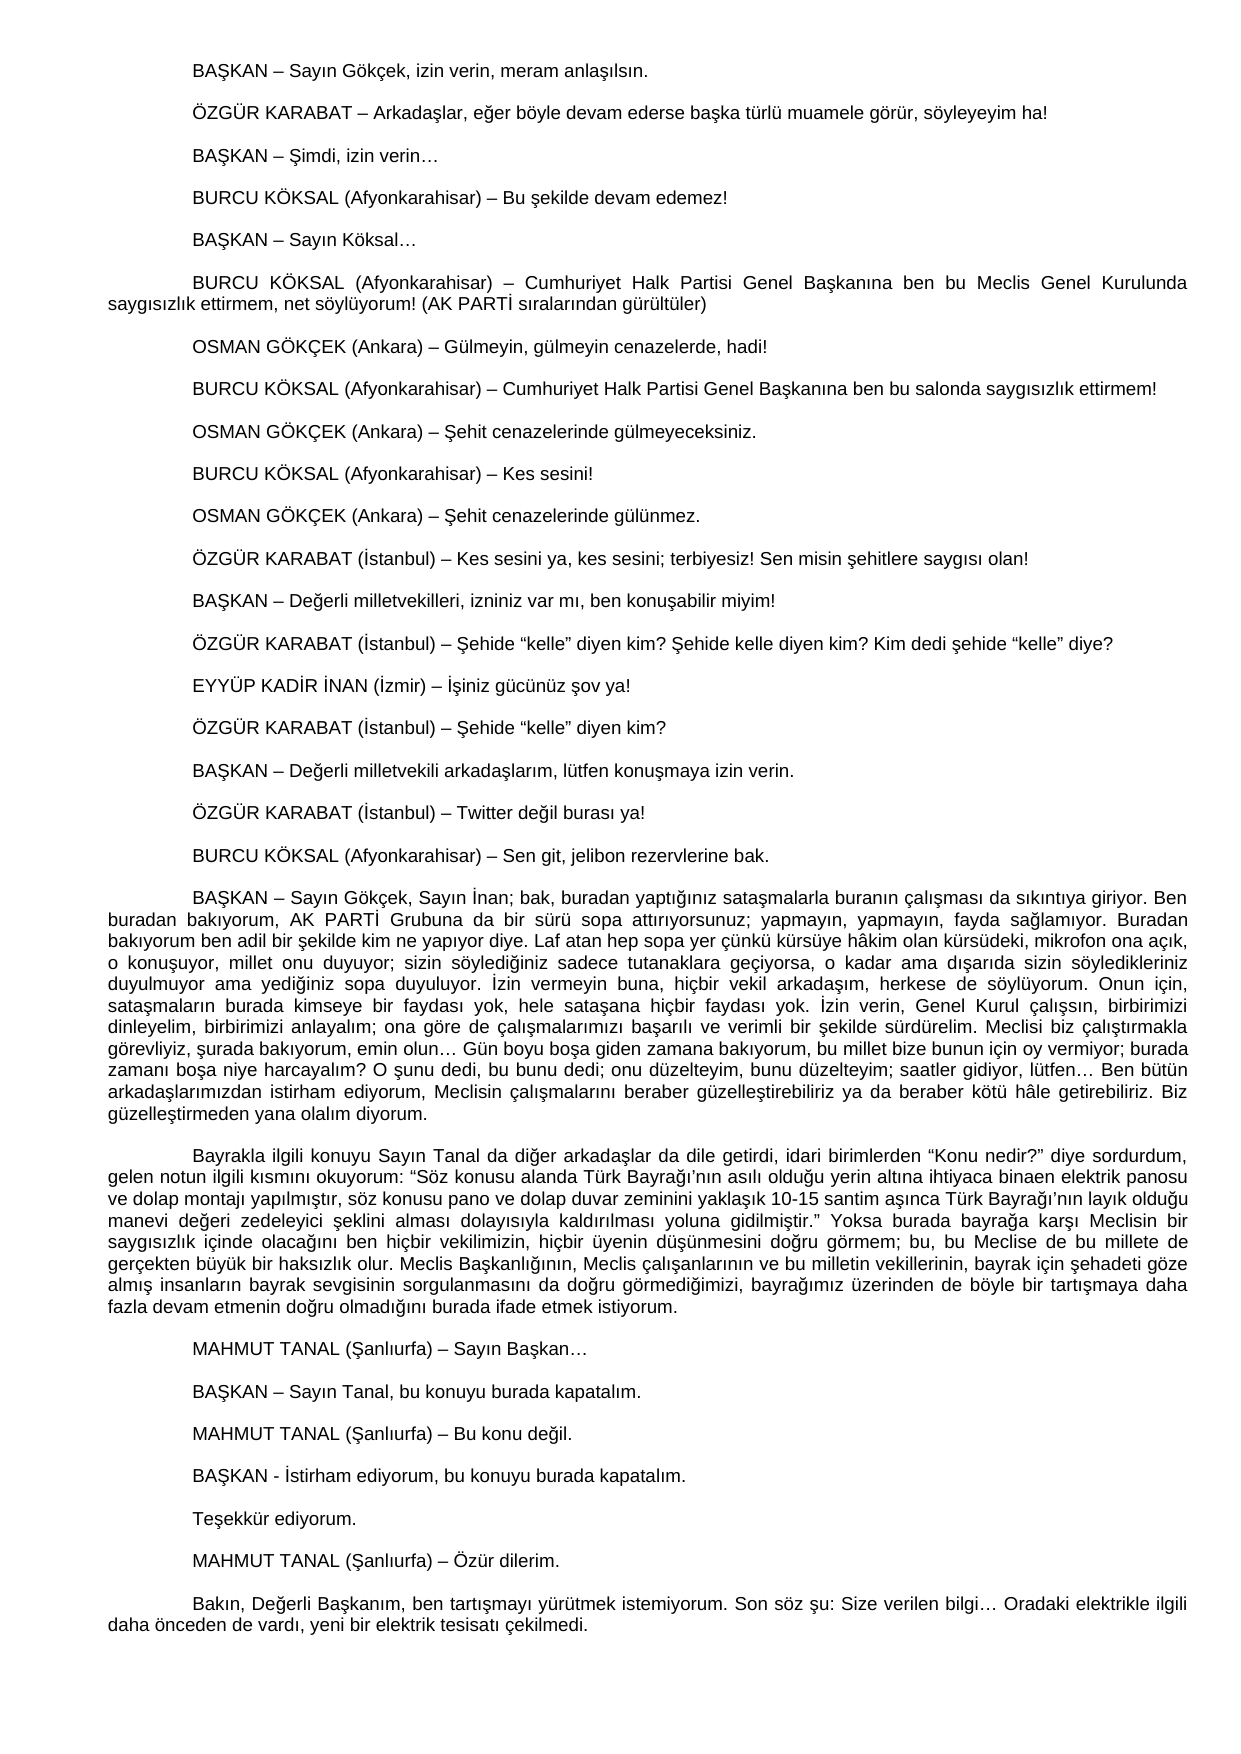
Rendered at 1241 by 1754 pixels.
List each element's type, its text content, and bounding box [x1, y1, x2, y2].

text BURCU KÖKSAL (Afyonkarahisar) – Kes sesini! [108, 463, 1189, 484]
text BAŞKAN – Sayın Gökçek, Sayın İnan; bak, buradan yaptığınız sataşmalarla buranın çalışması da sıkıntıya giriyor. Ben buradan bakıyorum, AK PARTİ Grubuna da bir sürü sopa attırıyorsunuz; yapmayın, yapmayın, fayda sağlamıyor. Buradan bakıyorum ben adil bir şekilde kim ne yapıyor diye. Laf atan hep sopa yer çünkü kürsüye hâkim olan kürsüdeki, mikrofon ona açık, o konuşuyor, millet onu duyuyor; sizin söylediğiniz sadece tutanaklara geçiyorsa, o kadar ama dışarıda sizin söyledikleriniz duyulmuyor ama yediğiniz sopa duyuluyor. İzin vermeyin buna, hiçbir vekil arkadaşım, herkese de söylüyorum. Onun için, sataşmaların burada kimseye bir faydası yok, hele sataşana hiçbir faydası yok. İzin verin, Genel Kurul çalışsın, birbirimizi dinleyelim, birbirimizi anlayalım; ona göre de çalışmalarımızı başarılı ve verimli bir şekilde sürdürelim. Meclisi biz çalıştırmakla görevliyiz, şurada bakıyorum, emin olun… Gün boyu boşa giden zamana bakıyorum, bu millet bize bunun için oy vermiyor; burada zamanı boşa niye harcayalım? O şunu dedi, bu bunu dedi; onu düzelteyim, bunu düzelteyim; saatler gidiyor, lütfen… Ben bütün arkadaşlarımızdan istirham ediyorum, Meclisin çalışmalarını beraber güzelleştirebiliriz ya da beraber kötü hâle getirebiliriz. Biz güzelleştirmeden yana olalım diyorum. [108, 887, 1189, 1124]
text ÖZGÜR KARABAT (İstanbul) – Kes sesini ya, kes sesini; terbiyesiz! Sen misin şehitlere saygısı olan! [108, 548, 1189, 569]
text MAHMUT TANAL (Şanlıurfa) – Bu konu değil. [108, 1423, 1189, 1444]
text BAŞKAN – Şimdi, izin verin… [108, 144, 1189, 166]
text MAHMUT TANAL (Şanlıurfa) – Özür dilerim. [108, 1550, 1189, 1572]
text BAŞKAN – Sayın Gökçek, izin verin, meram anlaşılsın. [108, 60, 1189, 81]
text BAŞKAN – Sayın Köksal… [108, 229, 1189, 251]
text OSMAN GÖKÇEK (Ankara) – Şehit cenazelerinde gülmeyeceksiniz. [108, 420, 1189, 442]
text Bakın, Değerli Başkanım, ben tartışmayı yürütmek istemiyorum. Son söz şu: Size verilen bilgi… Oradaki elektrikle ilgili daha önceden de vardı, yeni bir elektrik tesisatı çekilmedi. [108, 1592, 1189, 1636]
text Bayrakla ilgili konuyu Sayın Tanal da diğer arkadaşlar da dile getirdi, idari birimlerden “Konu nedir?” diye sordurdum, gelen notun ilgili kısmını okuyorum: “Söz konusu alanda Türk Bayrağı’nın asılı olduğu yerin altına ihtiyaca binaen elektrik panosu ve dolap montajı yapılmıştır, söz konusu pano ve dolap duvar zeminini yaklaşık 10-15 santim aşınca Türk Bayrağı’nın layık olduğu manevi değeri zedeleyici şeklini alması dolayısıyla kaldırılması yoluna gidilmiştir.” Yoksa burada bayrağa karşı Meclisin bir saygısızlık içinde olacağını ben hiçbir vekilimizin, hiçbir üyenin düşünmesini doğru görmem; bu, bu Meclise de bu millete de gerçekten büyük bir haksızlık olur. Meclis Başkanlığının, Meclis çalışanlarının ve bu milletin vekillerinin, bayrak için şehadeti göze almış insanların bayrak sevgisinin sorgulanmasını da doğru görmediğimizi, bayrağımız üzerinden de böyle bir tartışmaya daha fazla devam etmenin doğru olmadığını burada ifade etmek istiyorum. [108, 1145, 1189, 1317]
text ÖZGÜR KARABAT (İstanbul) – Şehide “kelle” diyen kim? [108, 717, 1189, 739]
text BURCU KÖKSAL (Afyonkarahisar) – Cumhuriyet Halk Partisi Genel Başkanına ben bu Meclis Genel Kurulunda saygısızlık ettirmem, net söylüyorum! (AK PARTİ sıralarından gürültüler) [108, 272, 1189, 315]
text BURCU KÖKSAL (Afyonkarahisar) – Bu şekilde devam edemez! [108, 187, 1189, 208]
text BURCU KÖKSAL (Afyonkarahisar) – Cumhuriyet Halk Partisi Genel Başkanına ben bu salonda saygısızlık ettirmem! [108, 378, 1189, 399]
text BAŞKAN – Sayın Tanal, bu konuyu burada kapatalım. [108, 1381, 1189, 1402]
text BAŞKAN – Değerli milletvekili arkadaşlarım, lütfen konuşmaya izin verin. [108, 759, 1189, 781]
text ÖZGÜR KARABAT (İstanbul) – Twitter değil burası ya! [108, 802, 1189, 823]
text BAŞKAN – Değerli milletvekilleri, izniniz var mı, ben konuşabilir miyim! [108, 590, 1189, 612]
text OSMAN GÖKÇEK (Ankara) – Gülmeyin, gülmeyin cenazelerde, hadi! [108, 336, 1189, 357]
text ÖZGÜR KARABAT (İstanbul) – Şehide “kelle” diyen kim? Şehide kelle diyen kim? Kim dedi şehide “kelle” diye? [108, 632, 1189, 654]
text EYYÜP KADİR İNAN (İzmir) – İşiniz gücünüz şov ya! [108, 675, 1189, 696]
text OSMAN GÖKÇEK (Ankara) – Şehit cenazelerinde gülünmez. [108, 505, 1189, 527]
text ÖZGÜR KARABAT – Arkadaşlar, eğer böyle devam ederse başka türlü muamele görür, söyleyeyim ha! [108, 102, 1189, 124]
text BAŞKAN - İstirham ediyorum, bu konuyu burada kapatalım. [108, 1465, 1189, 1487]
text BURCU KÖKSAL (Afyonkarahisar) – Sen git, jelibon rezervlerine bak. [108, 844, 1189, 866]
text MAHMUT TANAL (Şanlıurfa) – Sayın Başkan… [108, 1338, 1189, 1360]
text Teşekkür ediyorum. [108, 1508, 1189, 1529]
